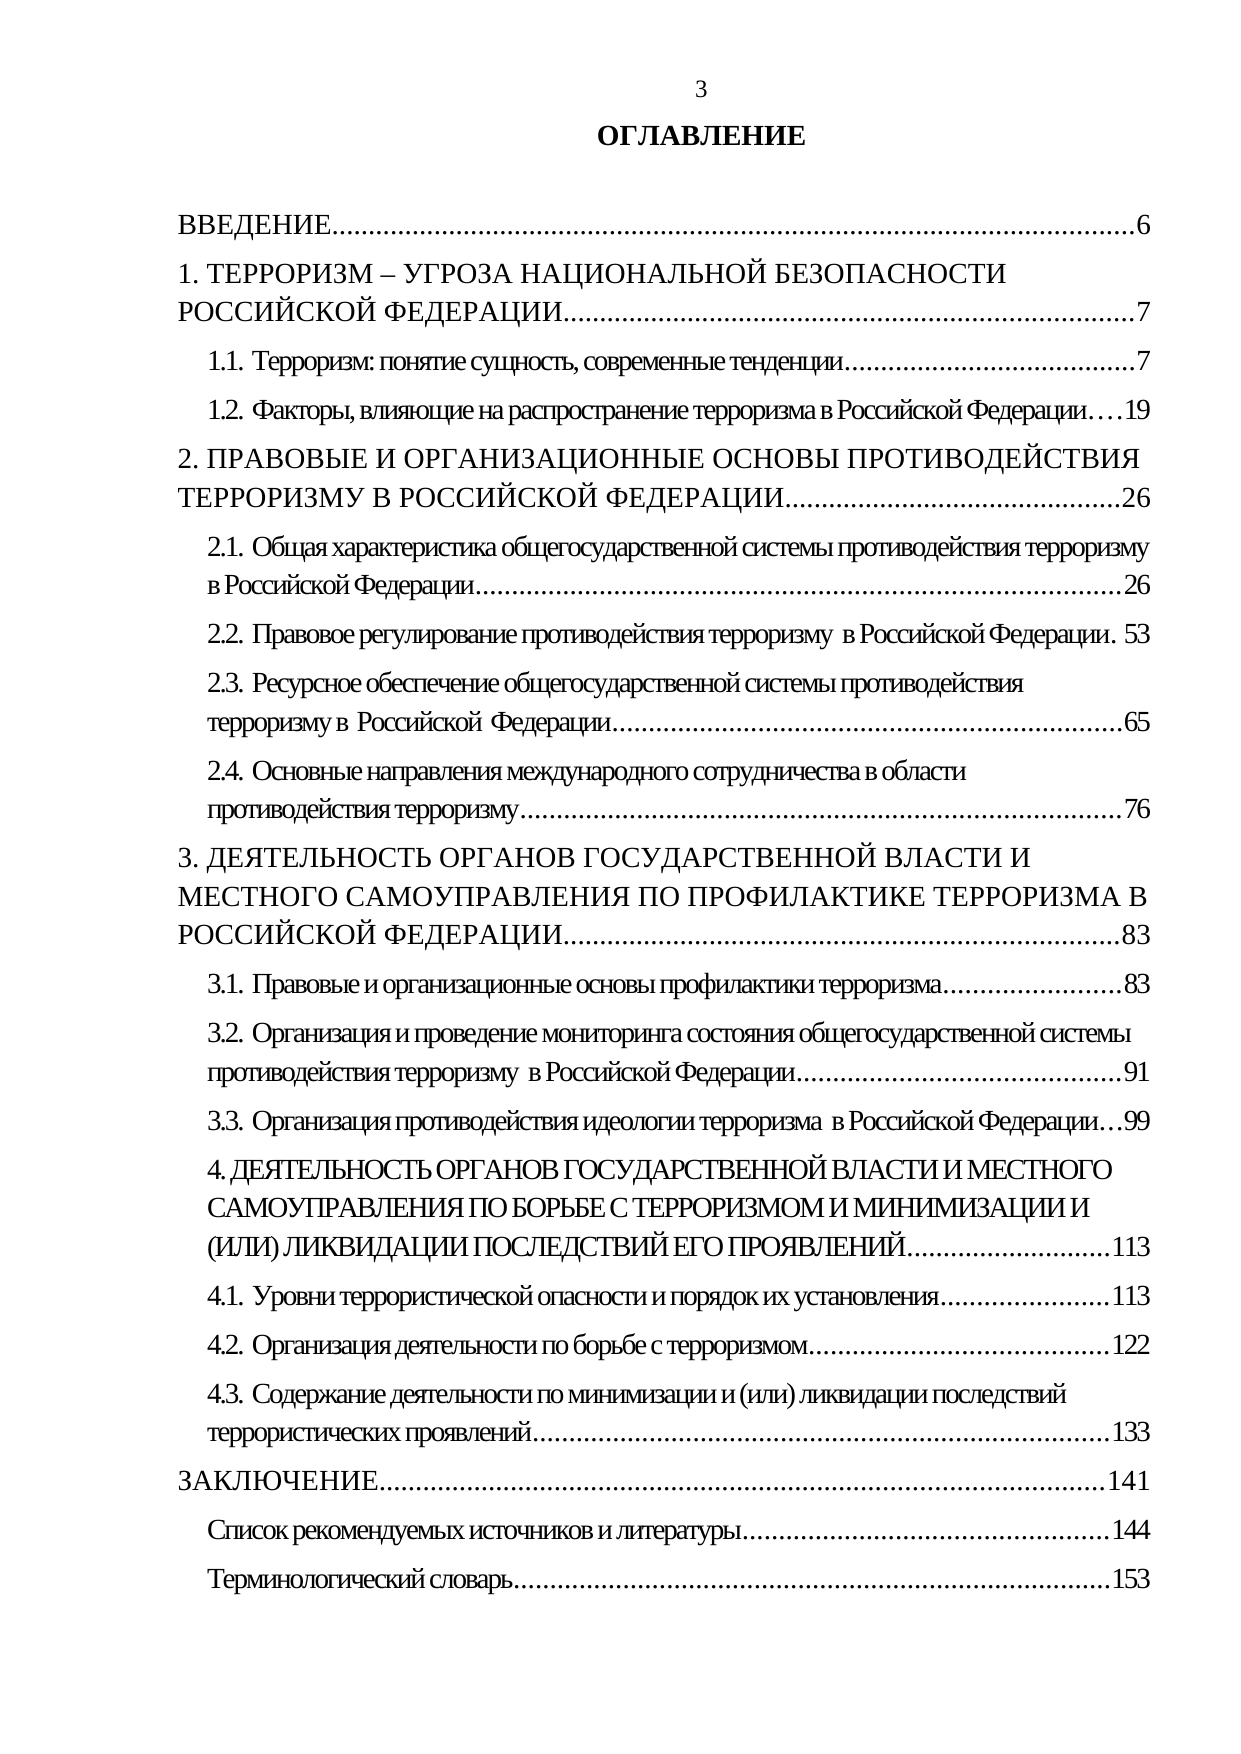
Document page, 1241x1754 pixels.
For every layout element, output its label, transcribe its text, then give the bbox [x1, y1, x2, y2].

text 2. ПРАВОВЫЕ И ОРГАНИЗАЦИОННЫЕ ОСНОВЫ ПРОТИВОДЕЙСТВИЯ ТЕРРОРИЗМУ В РОССИЙСКОЙ ФЕДЕРАЦИИ 26 [177, 441, 1152, 513]
text 1. ТЕРРОРИЗМ – УГРОЗА НАЦИОНАЛЬНОЙ БЕЗОПАСНОСТИ РОССИЙСКОЙ ФЕДЕРАЦИИ 7 [177, 256, 1152, 328]
text ОГЛАВЛЕНИЕ [177, 118, 1152, 152]
text 4.2. Организация деятельности по борьбе с терроризмом 122 [207, 1327, 1152, 1360]
text 2.1. Общая характеристика общегосударственной системы противодействия терроризму в Российской Федерации 26 [207, 529, 1152, 601]
text 4.1. Уровни террористической опасности и порядок их установления 113 [207, 1278, 1152, 1311]
text 1.1. Терроризм: понятие сущность, современные тенденции 7 [207, 343, 1152, 377]
text 3.1. Правовые и организационные основы профилактики терроризма 83 [207, 966, 1152, 1000]
text 4. ДЕЯТЕЛЬНОСТЬ ОРГАНОВ ГОСУДАРСТВЕННОЙ ВЛАСТИ И МЕСТНОГО САМОУПРАВЛЕНИЯ ПО БОРЬБЕ С ТЕРРОРИЗМОМ И МИНИМИЗАЦИИ И (ИЛИ) ЛИКВИДАЦИИ ПОСЛЕДСТВИЙ ЕГО ПРОЯВЛЕНИЙ 113 [207, 1152, 1152, 1262]
text Терминологический словарь 153 [207, 1561, 1152, 1595]
text 1.2. Факторы, влияющие на распространение терроризма в Российской Федерации 19 [207, 392, 1152, 426]
text 3.3. Организация противодействия идеологии терроризма в Российской Федерации 99 [207, 1103, 1152, 1136]
text Список рекомендуемых источников и литературы 144 [207, 1512, 1152, 1546]
text ВВЕДЕНИЕ 6 [177, 207, 1152, 241]
text ЗАКЛЮЧЕНИЕ 141 [177, 1463, 1152, 1497]
text 4.3. Содержание деятельности по минимизации и (или) ликвидации последствий террористических проявлений 133 [207, 1376, 1152, 1448]
text 3.2. Организация и проведение мониторинга состояния общегосударственной системы противодействия терроризму в Российской Федерации 91 [207, 1015, 1152, 1087]
text 2.3. Ресурсное обеспечение общегосударственной системы противодействия терроризму в Российской Федерации 65 [207, 665, 1152, 737]
text 2.4. Основные направления международного сотрудничества в области противодействия терроризму 76 [207, 753, 1152, 825]
text 2.2. Правовое регулирование противодействия терроризму в Российской Федерации 53 [207, 616, 1152, 650]
text 3. ДЕЯТЕЛЬНОСТЬ ОРГАНОВ ГОСУДАРСТВЕННОЙ ВЛАСТИ И МЕСТНОГО САМОУПРАВЛЕНИЯ ПО ПРОФИЛАКТИКЕ ТЕРРОРИЗМА В РОССИЙСКОЙ ФЕДЕРАЦИИ 83 [177, 840, 1152, 951]
